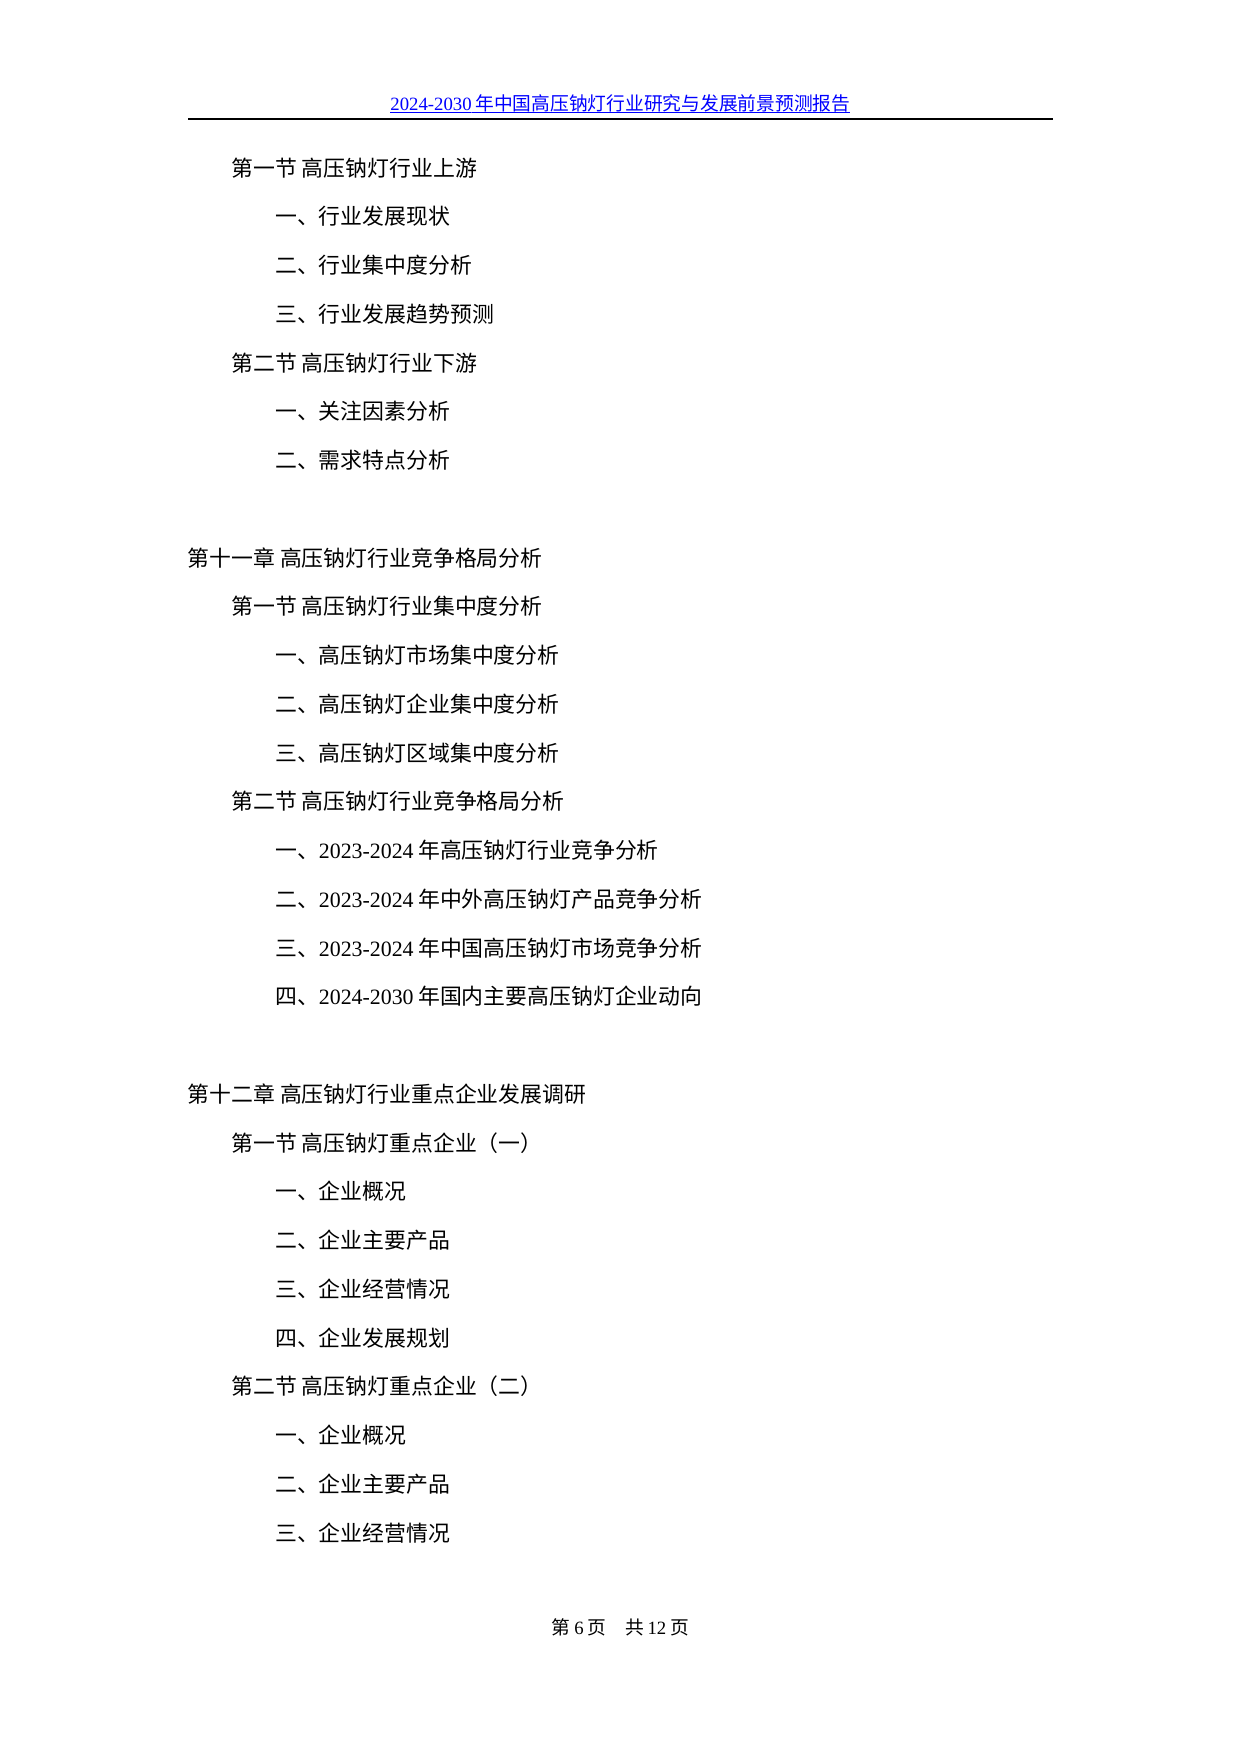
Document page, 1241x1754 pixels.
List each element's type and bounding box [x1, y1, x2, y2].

text [187, 150, 1053, 1548]
